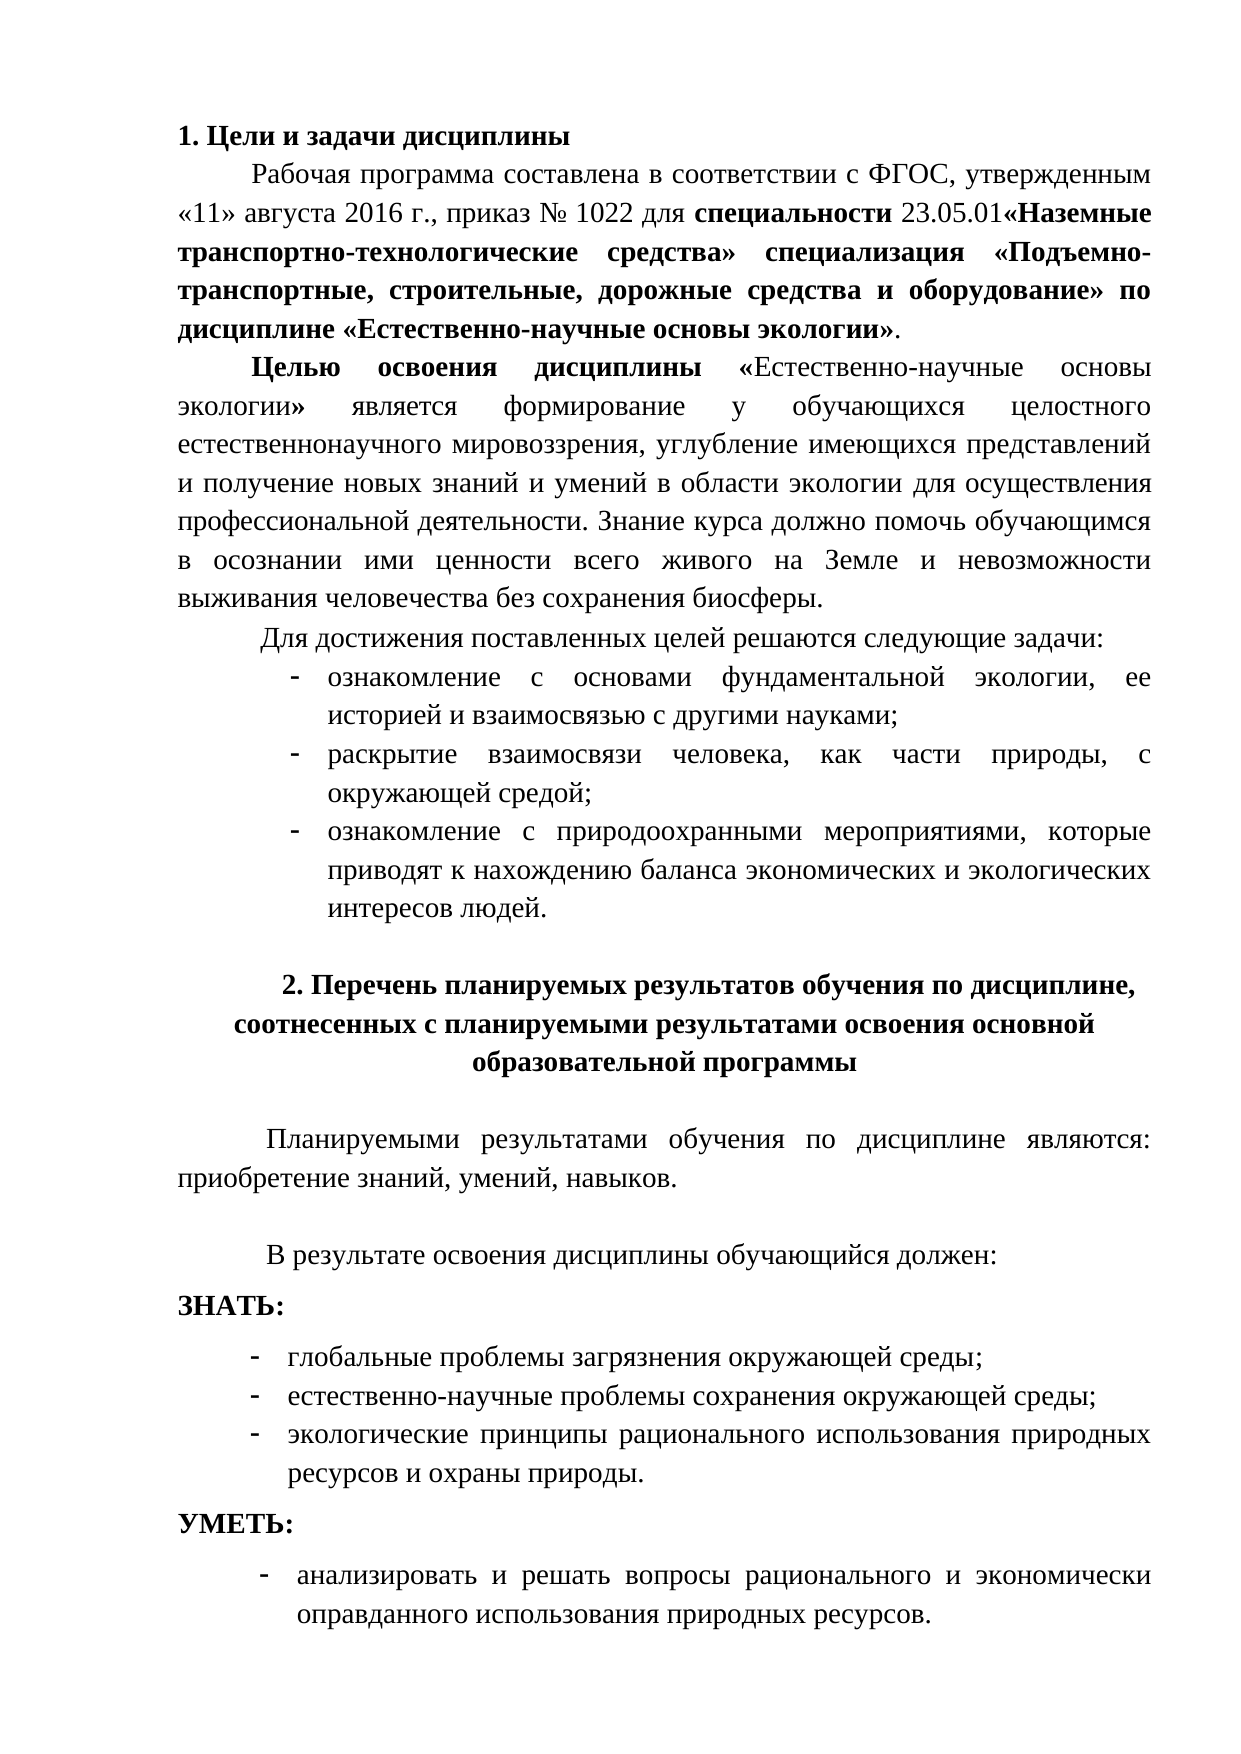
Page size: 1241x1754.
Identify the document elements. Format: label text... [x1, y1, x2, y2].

list раскрытие взаимосвязи человека, как части природы, с окружающей средой; [290, 736, 1152, 808]
text Целью освоения дисциплины «Естественно-научные основы экологии» является формирование у обучающихся целостного естественнонаучного мировоззрения, углубление имеющихся представлений и получение новых знаний и умений в области экологии для осуществления профессиональной деятельности. Знание курса должно помочь обучающимся в осознании ими ценности всего живого на Земле и невозможности выживания человечества без сохранения биосферы. [177, 349, 1152, 614]
text Для достижения поставленных целей решаются следующие задачи: [260, 620, 1152, 654]
list экологические принципы рационального использования природных ресурсов и охраны природы. [250, 1417, 1152, 1489]
text Рабочая программа составлена в соответствии с ФГОС, утвержденным «11» августа 2016 г., приказ № 1022 для специальности 23.05.01«Наземные транспортно-технологические средства» специализация «Подъемно-транспортные, строительные, дорожные средства и оборудование» по дисциплине «Естественно-научные основы экологии». [177, 157, 1152, 344]
list естественно-научные проблемы сохранения окружающей среды; [250, 1378, 1152, 1412]
text 2. Перечень планируемых результатов обучения по дисциплине, соотнесенных с планируемыми результатами освоения основной образовательной программы [177, 967, 1152, 1078]
text В результате освоения дисциплины обучающийся должен: [177, 1237, 1152, 1271]
list ознакомление с основами фундаментальной экологии, ее историей и взаимосвязью с другими науками; [290, 659, 1152, 731]
text Планируемыми результатами обучения по дисциплине являются: приобретение знаний, умений, навыков. [177, 1122, 1152, 1194]
list глобальные проблемы загрязнения окружающей среды; [250, 1339, 1152, 1373]
text 1. Цели и задачи дисциплины [177, 118, 1152, 152]
list анализировать и решать вопросы рационального и экономически оправданного использования природных ресурсов. [259, 1557, 1152, 1629]
list ознакомление с природоохранными мероприятиями, которые приводят к нахождению баланса экономических и экологических интересов людей. [290, 813, 1152, 924]
text ЗНАТЬ: [177, 1288, 1152, 1322]
text УМЕТЬ: [177, 1506, 1152, 1540]
